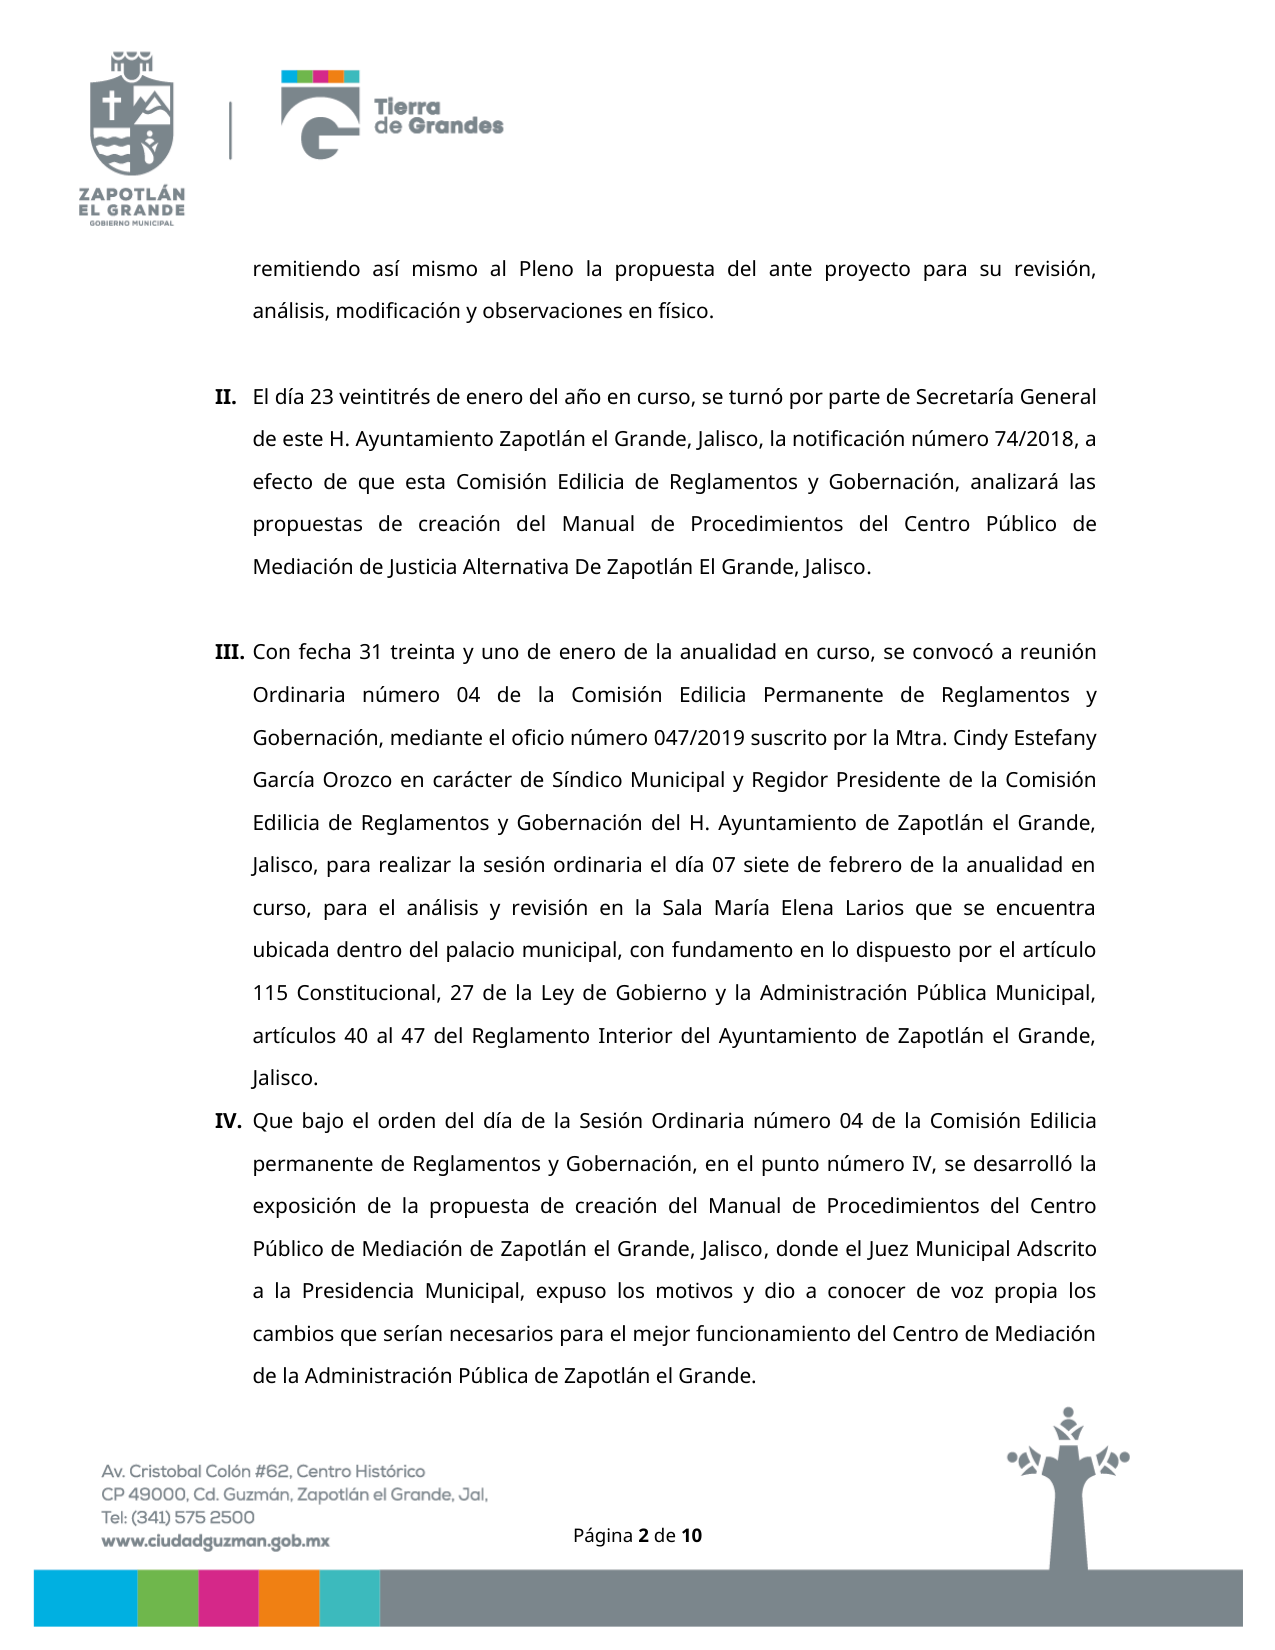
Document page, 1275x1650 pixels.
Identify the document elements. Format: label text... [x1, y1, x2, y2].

list Que bajo el orden del día de la Sesión Ordinaria número 04 de la Comisión Edilicia permanente de Reglamentos y Gobernación, en el punto número IV, se desarrolló la exposición de la propuesta de creación del Manual de Procedimientos del Centro Público de Mediación de Zapotlán el Grande, Jalisco, donde el Juez Municipal Adscrito a la Presidencia Municipal, expuso los motivos y dio a conocer de voz propia los cambios que serían necesarios para el mejor funcionamiento del Centro de Mediación de la Administración Pública de Zapotlán el Grande. [215, 1106, 1098, 1390]
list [215, 254, 1098, 325]
picture [3, 0, 1275, 1650]
list Con fecha 31 treinta y uno de enero de la anualidad en curso, se convocó a reunión Ordinaria número 04 de la Comisión Edilicia Permanente de Reglamentos y Gobernación, mediante el oficio número 047/2019 suscrito por la Mtra. Cindy Estefany García Orozco en carácter de Síndico Municipal y Regidor Presidente de la Comisión Edilicia de Reglamentos y Gobernación del H. Ayuntamiento de Zapotlán el Grande, Jalisco, para realizar la sesión ordinaria el día 07 siete de febrero de la anualidad en curso, para el análisis y revisión en la Sala María Elena Larios que se encuentra ubicada dentro del palacio municipal, con fundamento en lo dispuesto por el artículo 115 Constitucional, 27 de la Ley de Gobierno y la Administración Pública Municipal, artículos 40 al 47 del Reglamento Interior del Ayuntamiento de Zapotlán el Grande, Jalisco. [215, 637, 1098, 1092]
list El día 23 veintitrés de enero del año en curso, se turnó por parte de Secretaría General de este H. Ayuntamiento Zapotlán el Grande, Jalisco, la notificación número 74/2018, a efecto de que esta Comisión Edilicia de Reglamentos y Gobernación, analizará las propuestas de creación del Manual de Procedimientos del Centro Público de Mediación de Justicia Alternativa De Zapotlán El Grande, Jalisco. [215, 382, 1098, 581]
